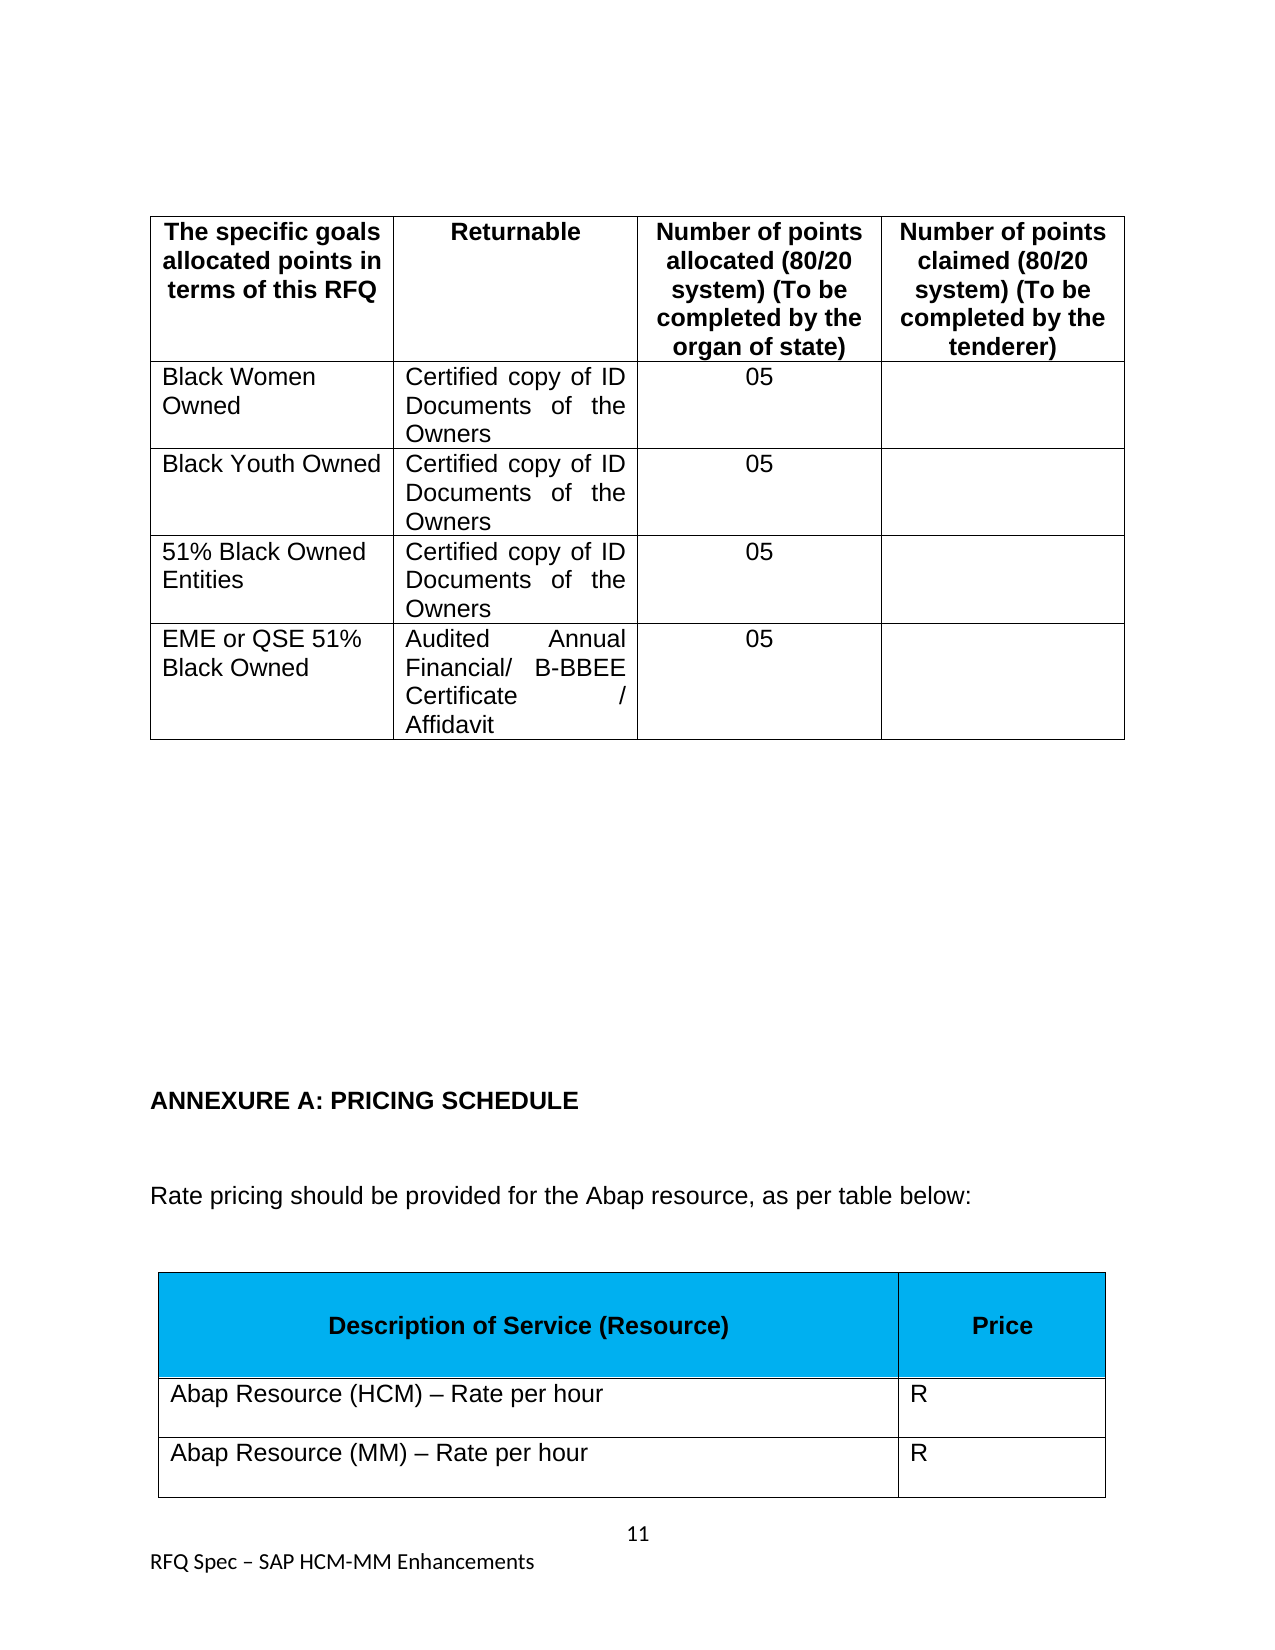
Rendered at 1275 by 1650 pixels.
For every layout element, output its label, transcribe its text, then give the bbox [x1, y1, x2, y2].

table_cell 05 [638, 536, 881, 623]
table_header Description of Service (Resource) [159, 1273, 898, 1377]
table_cell EME or QSE 51% Black Owned [151, 624, 393, 739]
table_cell Black Women Owned [151, 362, 393, 448]
table_cell 51% Black Owned Entities [151, 536, 393, 623]
table_header The specific goals allocated points in terms of this RFQ [151, 217, 393, 361]
table_cell Audited Annual Financial/ B-BBEE Certificate / Affidavit [394, 624, 637, 739]
table_cell Certified copy of ID Documents of the Owners [394, 362, 637, 448]
table_header Number of points allocated (80/20 system) (To be completed by the organ of state) [638, 217, 881, 361]
table_header Number of points claimed (80/20 system) (To be completed by the tenderer) [882, 217, 1124, 361]
table_header Price [899, 1273, 1105, 1377]
table_cell [882, 362, 1124, 448]
table_cell [882, 449, 1124, 535]
table_cell R [899, 1379, 1105, 1437]
table_cell Black Youth Owned [151, 449, 393, 535]
table_header Returnable [394, 217, 637, 361]
table_cell Certified copy of ID Documents of the Owners [394, 536, 637, 623]
table_cell Certified copy of ID Documents of the Owners [394, 449, 637, 535]
table_cell Abap Resource (MM) – Rate per hour [159, 1438, 898, 1497]
table_cell 05 [638, 449, 881, 535]
table_cell 05 [638, 624, 881, 739]
table_cell [882, 536, 1124, 623]
table_cell 05 [638, 362, 881, 448]
table_cell [882, 624, 1124, 739]
table_cell R [899, 1438, 1105, 1497]
table_cell Abap Resource (HCM) – Rate per hour [159, 1379, 898, 1437]
text Rate pricing should be provided for the Abap resource, as per table below: [150, 1181, 1125, 1210]
text ANNEXURE A: PRICING SCHEDULE [150, 1086, 1125, 1114]
